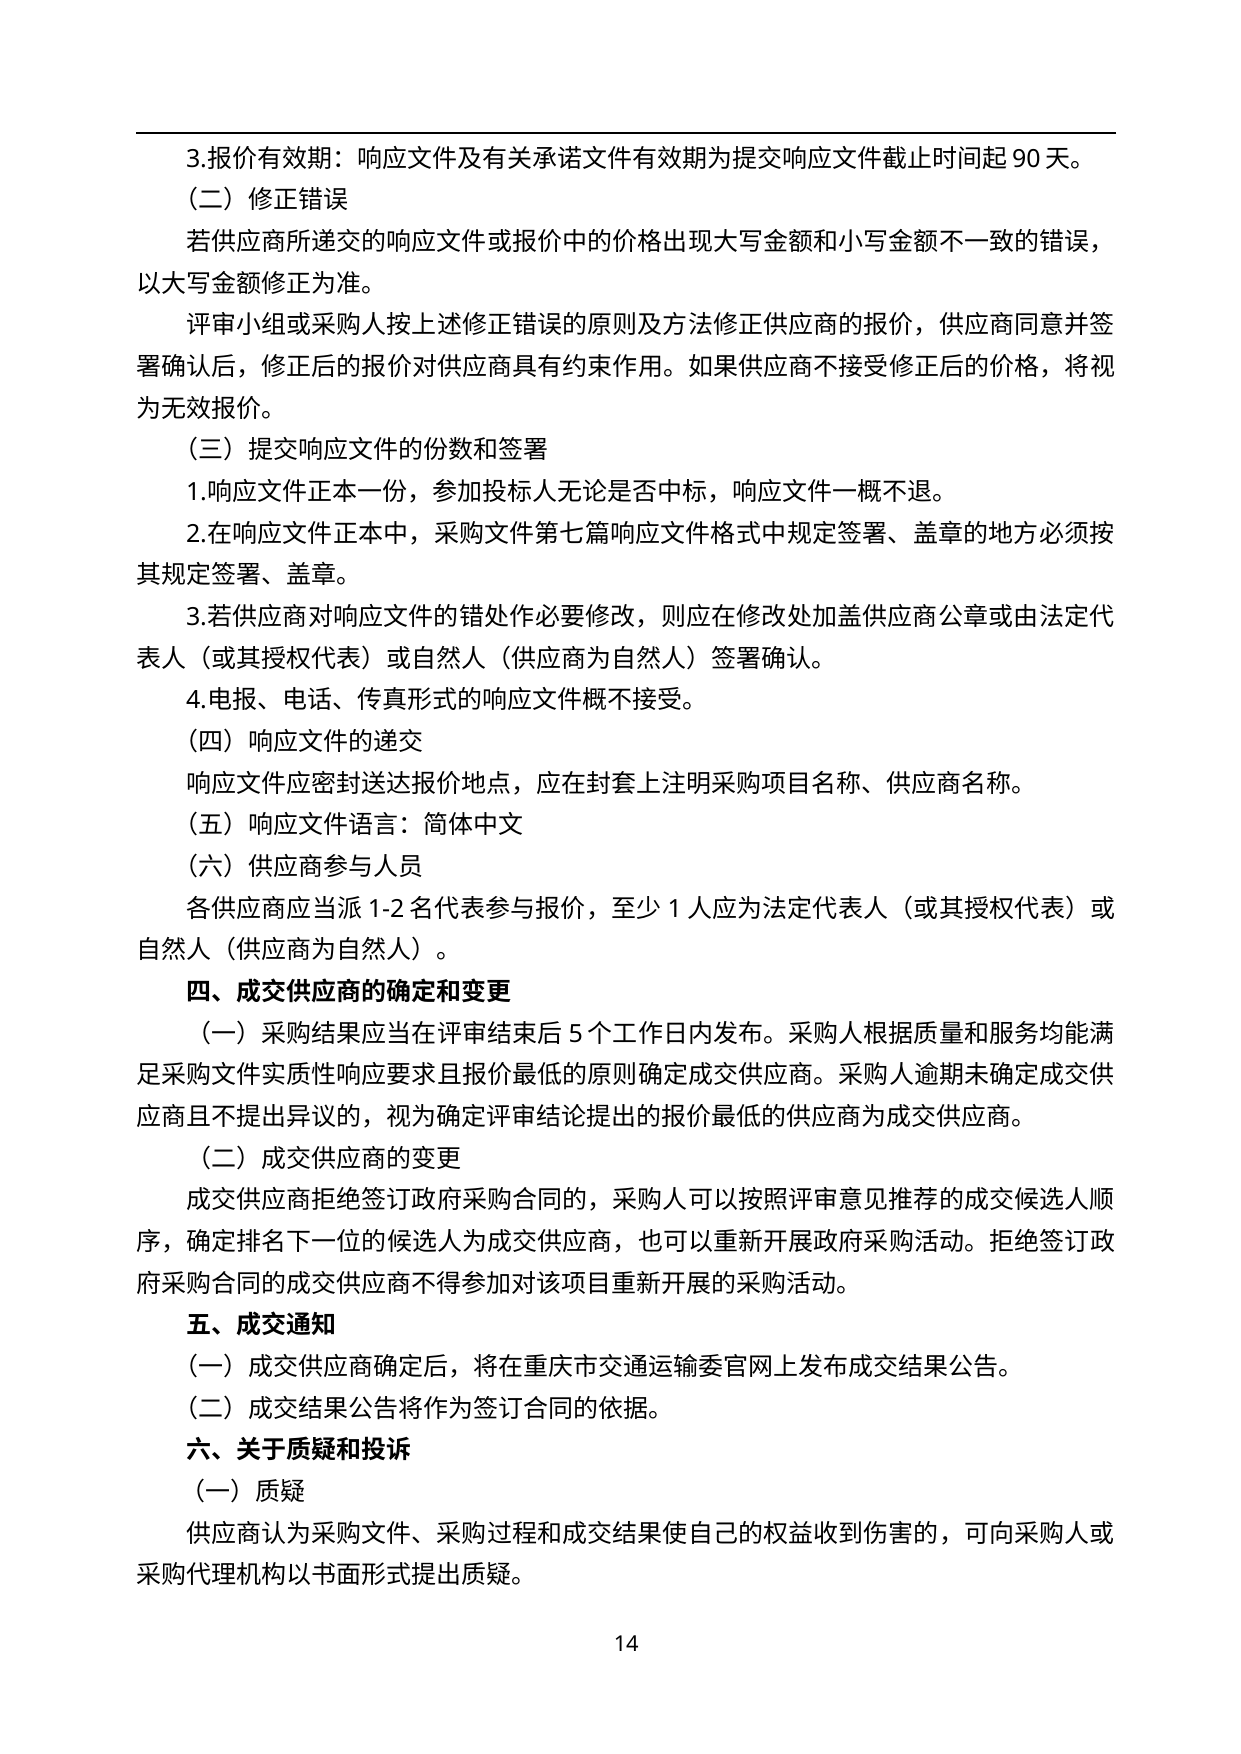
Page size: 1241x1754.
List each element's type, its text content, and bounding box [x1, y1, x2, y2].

text 供应商认为采购文件、采购过程和成交结果使自己的权益收到伤害的，可向采购人或采购代理机构以书面形式提出质疑。 [136, 1509, 1115, 1592]
text （一）采购结果应当在评审结束后5个工作日内发布。采购人根据质量和服务均能满足采购文件实质性响应要求且报价最低的原则确定成交供应商。采购人逾期未确定成交供应商且不提出异议的，视为确定评审结论提出的报价最低的供应商为成交供应商。 [136, 1009, 1116, 1134]
text （三）提交响应文件的份数和签署 [136, 426, 1116, 467]
text 1.响应文件正本一份，参加投标人无论是否中标，响应文件一概不退。 [136, 467, 1116, 509]
text 3.报价有效期：响应文件及有关承诺文件有效期为提交响应文件截止时间起90天。 [136, 134, 1116, 176]
subtitle 五、成交通知 [136, 1301, 1116, 1342]
text 成交供应商拒绝签订政府采购合同的，采购人可以按照评审意见推荐的成交候选人顺序，确定排名下一位的候选人为成交供应商，也可以重新开展政府采购活动。拒绝签订政府采购合同的成交供应商不得参加对该项目重新开展的采购活动。 [136, 1176, 1116, 1301]
text （一）成交供应商确定后，将在重庆市交通运输委官网上发布成交结果公告。 [136, 1342, 1116, 1384]
subtitle 六、关于质疑和投诉 [136, 1426, 1116, 1467]
text 2.在响应文件正本中，采购文件第七篇响应文件格式中规定签署、盖章的地方必须按其规定签署、盖章。 [136, 509, 1116, 592]
text 4.电报、电话、传真形式的响应文件概不接受。 [136, 676, 1116, 717]
text （六）供应商参与人员 [136, 842, 1116, 884]
text 响应文件应密封送达报价地点，应在封套上注明采购项目名称、供应商名称。 [136, 759, 1116, 801]
text （二）修正错误 [136, 176, 1116, 217]
text 3.若供应商对响应文件的错处作必要修改，则应在修改处加盖供应商公章或由法定代表人（或其授权代表）或自然人（供应商为自然人）签署确认。 [136, 592, 1116, 676]
text （一）质疑 [136, 1467, 1116, 1509]
text （二）成交结果公告将作为签订合同的依据。 [136, 1384, 1116, 1426]
text （五）响应文件语言：简体中文 [136, 801, 1116, 842]
text （二）成交供应商的变更 [136, 1134, 1116, 1176]
text 若供应商所递交的响应文件或报价中的价格出现大写金额和小写金额不一致的错误，以大写金额修正为准。 [136, 217, 1116, 301]
text 各供应商应当派1-2名代表参与报价，至少1人应为法定代表人（或其授权代表）或自然人（供应商为自然人）。 [136, 884, 1116, 967]
text 评审小组或采购人按上述修正错误的原则及方法修正供应商的报价，供应商同意并签署确认后，修正后的报价对供应商具有约束作用。如果供应商不接受修正后的价格，将视为无效报价。 [136, 301, 1116, 426]
text （四）响应文件的递交 [136, 717, 1116, 759]
subtitle 四、成交供应商的确定和变更 [136, 967, 1116, 1009]
